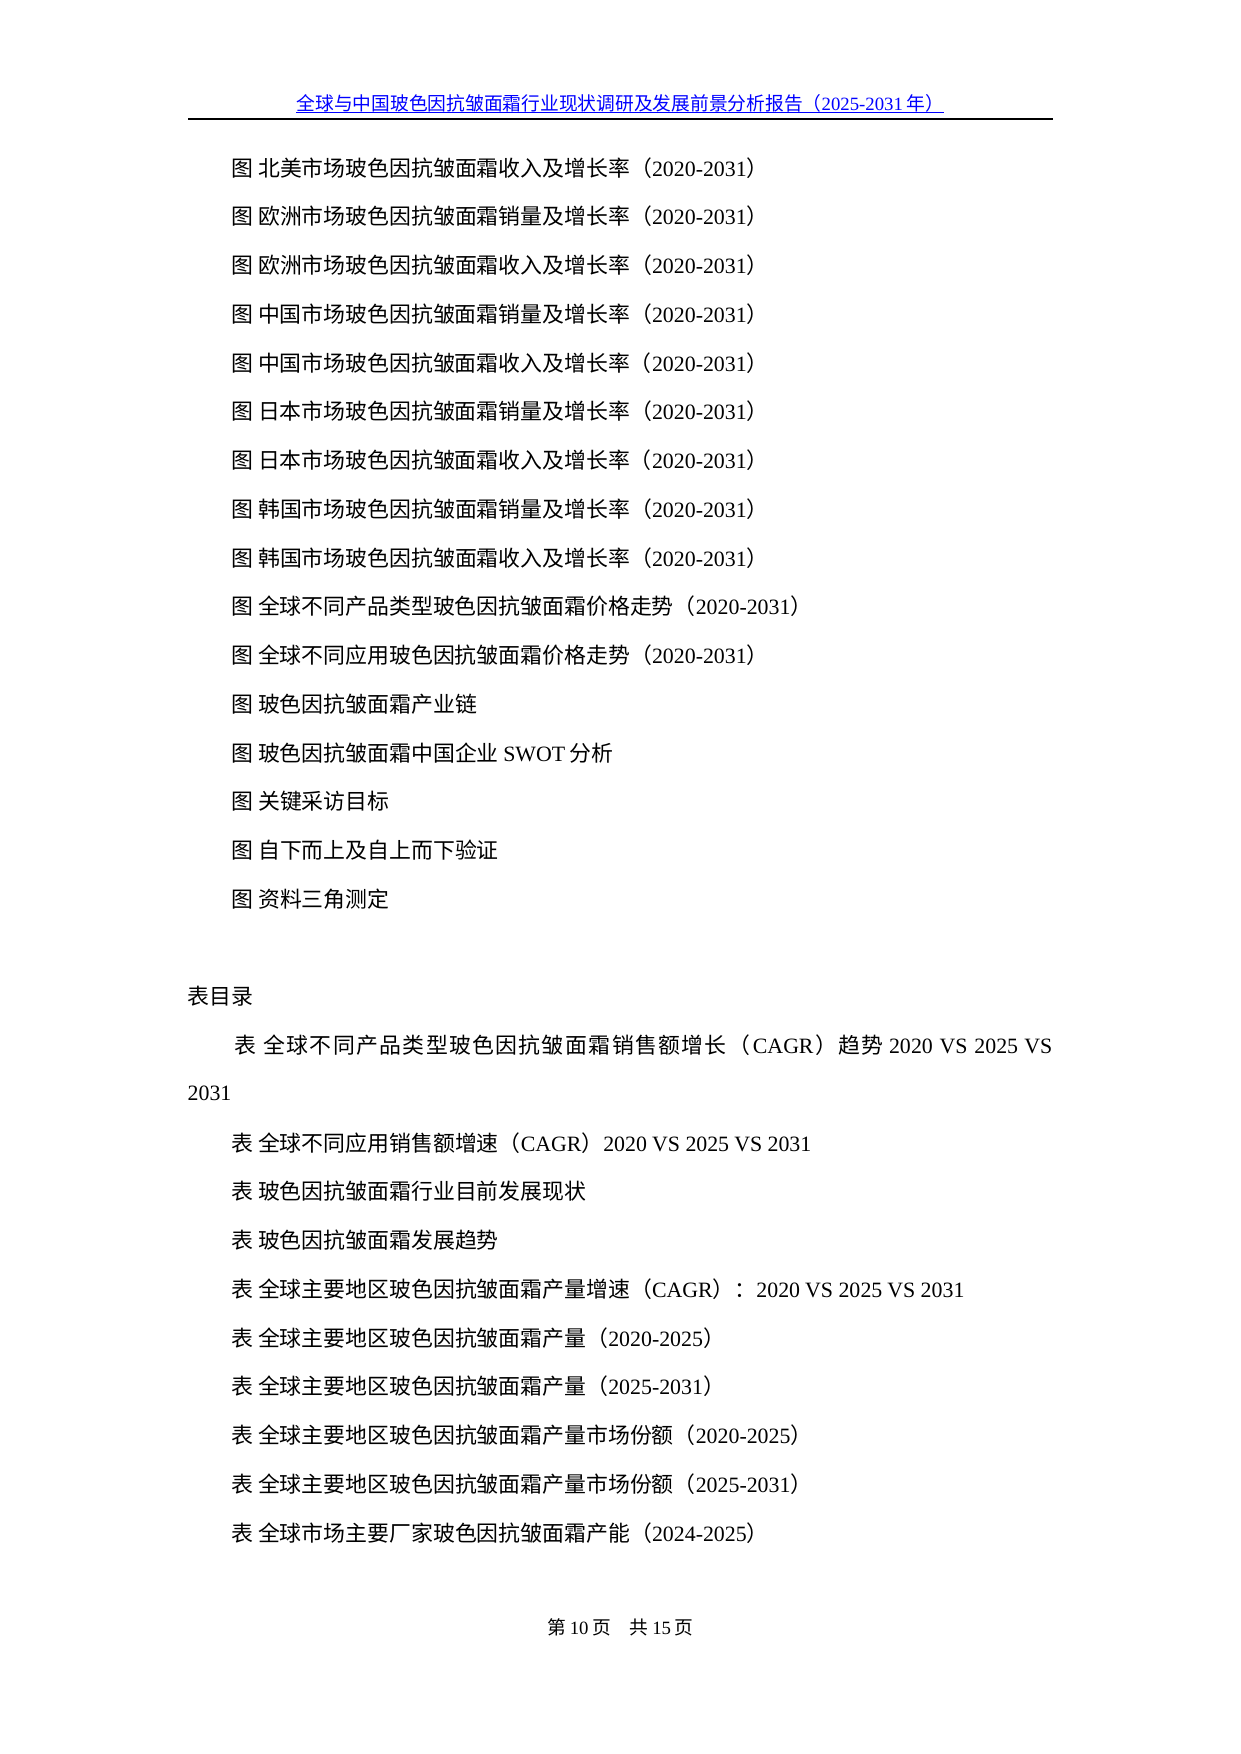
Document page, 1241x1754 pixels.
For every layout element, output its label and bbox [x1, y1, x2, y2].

text [187, 150, 1053, 1548]
